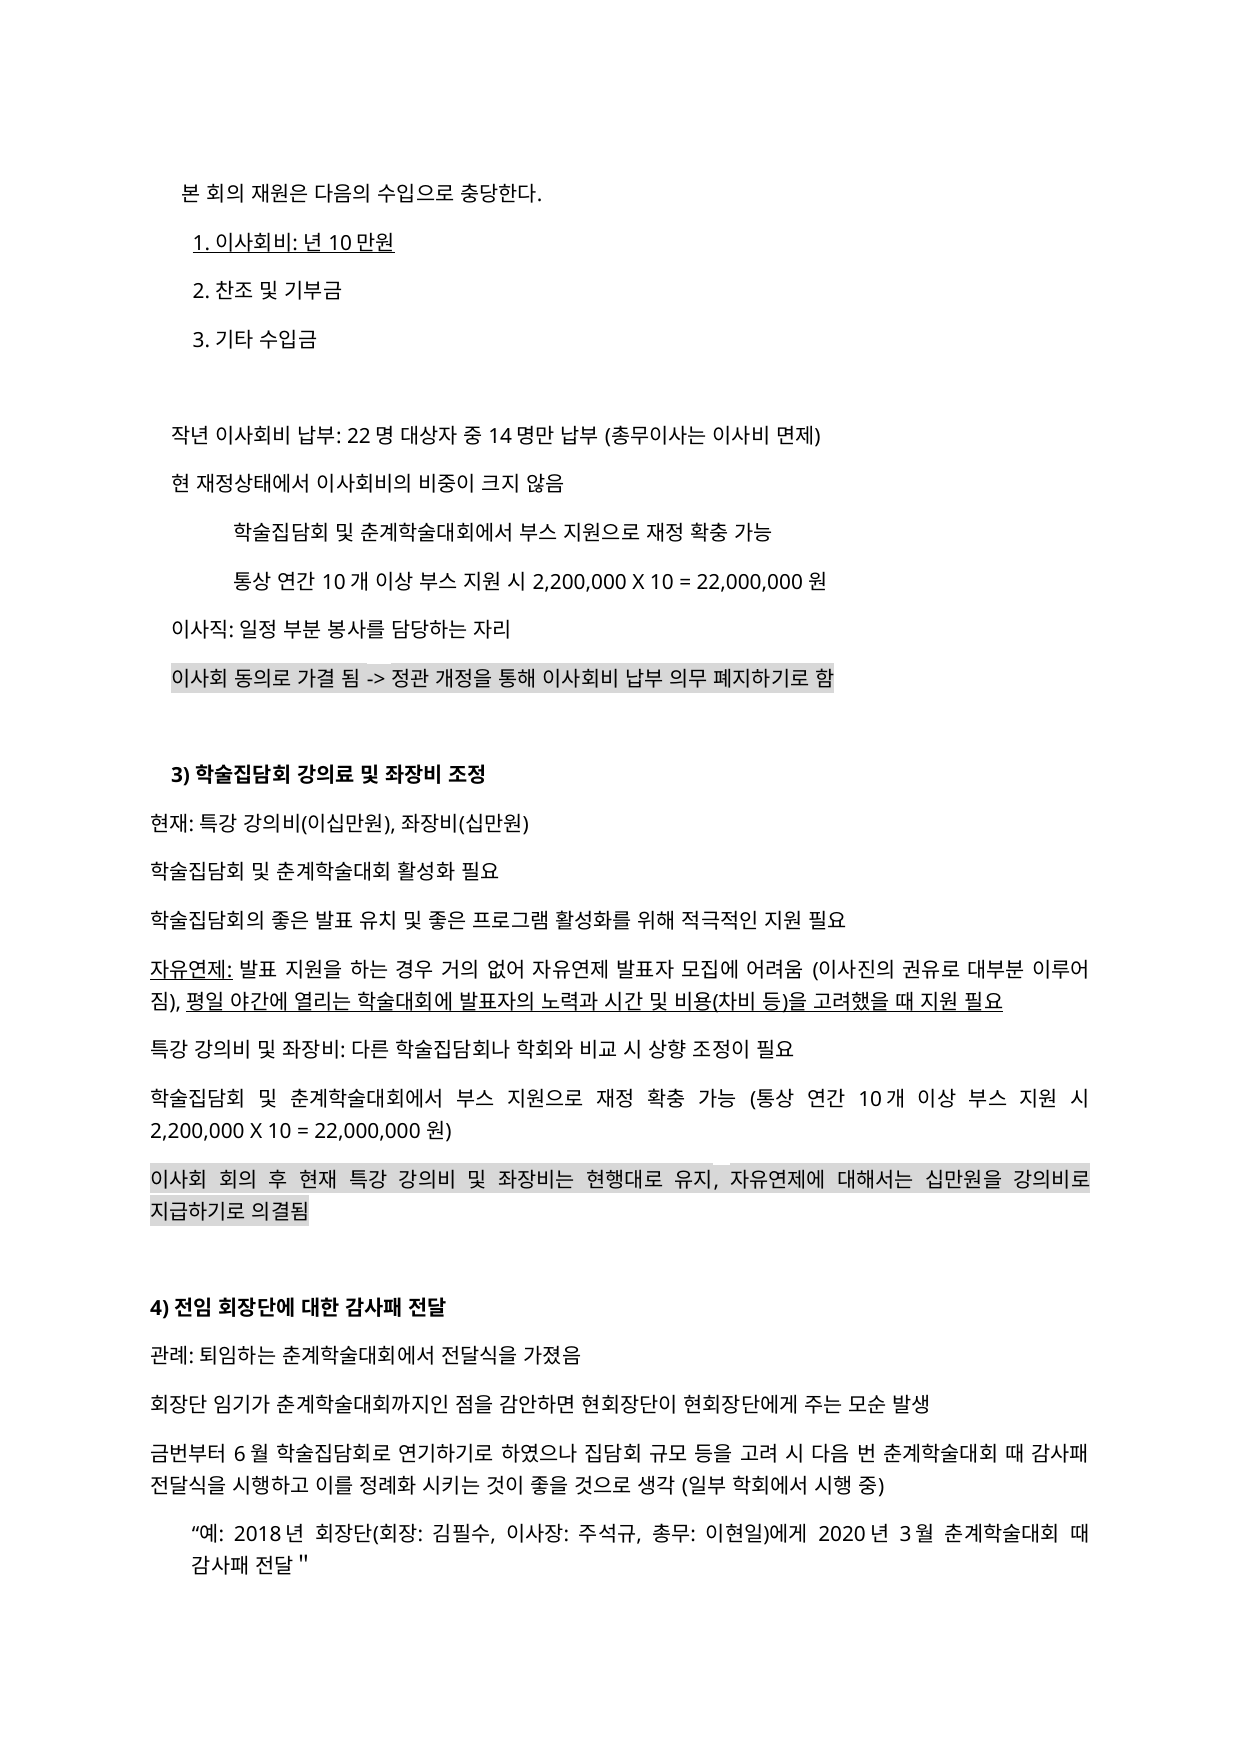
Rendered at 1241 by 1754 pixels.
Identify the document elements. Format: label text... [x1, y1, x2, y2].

text 관례: 퇴임하는 춘계학술대회에서 전달식을 가졌음 [150, 1339, 1090, 1370]
text 3. 기타 수입금 [150, 323, 1090, 354]
text 학술집담회 및 춘계학술대회에서 부스 지원으로 재정 확충 가능 [150, 516, 1090, 547]
text 회장단 임기가 춘계학술대회까지인 점을 감안하면 현회장단이 현회장단에게 주는 모순 발생 [150, 1388, 1090, 1418]
text 이사회 회의 후 현재 특강 강의비 및 좌장비는 현행대로 유지, 자유연제에 대해서는 십만원을 강의비로 지급하기로 의결됨 [150, 1193, 1090, 1226]
text 이사직: 일정 부분 봉사를 담당하는 자리 [150, 614, 1090, 644]
text 2. 찬조 및 기부금 [150, 275, 1090, 305]
text 학술집담회 및 춘계학술대회에서 부스 지원으로 재정 확충 가능 (통상 연간 10개 이상 부스 지원 시 2,200,000 X 10 = 22,000,000 원) [150, 1082, 1090, 1145]
text 3) 학술집담회 강의료 및 좌장비 조정 [150, 758, 1090, 788]
text 현재: 특강 강의비(이십만원), 좌장비(십만원) [150, 807, 1090, 837]
text “예: 2018년 회장단(회장: 김필수, 이사장: 주석규, 총무: 이현일)에게 2020년 3월 춘계학술대회 때 감사패 전달＂ [192, 1518, 1090, 1580]
text 학술집담회 및 춘계학술대회 활성화 필요 [150, 856, 1090, 886]
text 작년 이사회비 납부: 22명 대상자 중 14명만 납부 (총무이사는 이사비 면제) [150, 419, 1090, 449]
text 1. 이사회비: 년 10만원 [150, 226, 1090, 256]
text 자유연제: 발표 지원을 하는 경우 거의 없어 자유연제 발표자 모집에 어려움 (이사진의 권유로 대부분 이루어 짐), 평일 야간에 열리는 학술대회에 발표자의 노력과 시간 및 비용(차비 등)을 고려했을 때 지원 필요 [150, 953, 1090, 1015]
text 이사회 동의로 가결 됨 -> 정관 개정을 통해 이사회비 납부 의무 폐지하기로 함 [150, 662, 1090, 693]
text 현 재정상태에서 이사회비의 비중이 크지 않음 [150, 468, 1090, 498]
text 학술집담회의 좋은 발표 유치 및 좋은 프로그램 활성화를 위해 적극적인 지원 필요 [150, 904, 1090, 934]
text 특강 강의비 및 좌장비: 다른 학술집담회나 학회와 비교 시 상향 조정이 필요 [150, 1034, 1090, 1064]
text 4) 전임 회장단에 대한 감사패 전달 [150, 1291, 1090, 1321]
text 통상 연간 10개 이상 부스 지원 시 2,200,000 X 10 = 22,000,000 원 [150, 565, 1090, 595]
text 금번부터 6월 학술집담회로 연기하기로 하였으나 집담회 규모 등을 고려 시 다음 번 춘계학술대회 때 감사패 전달식을 시행하고 이를 정례화 시키는 것이 좋을 것으로 생각 (일부 학회에서 시행 중) [150, 1437, 1090, 1499]
text 본 회의 재원은 다음의 수입으로 충당한다. [150, 177, 1090, 207]
